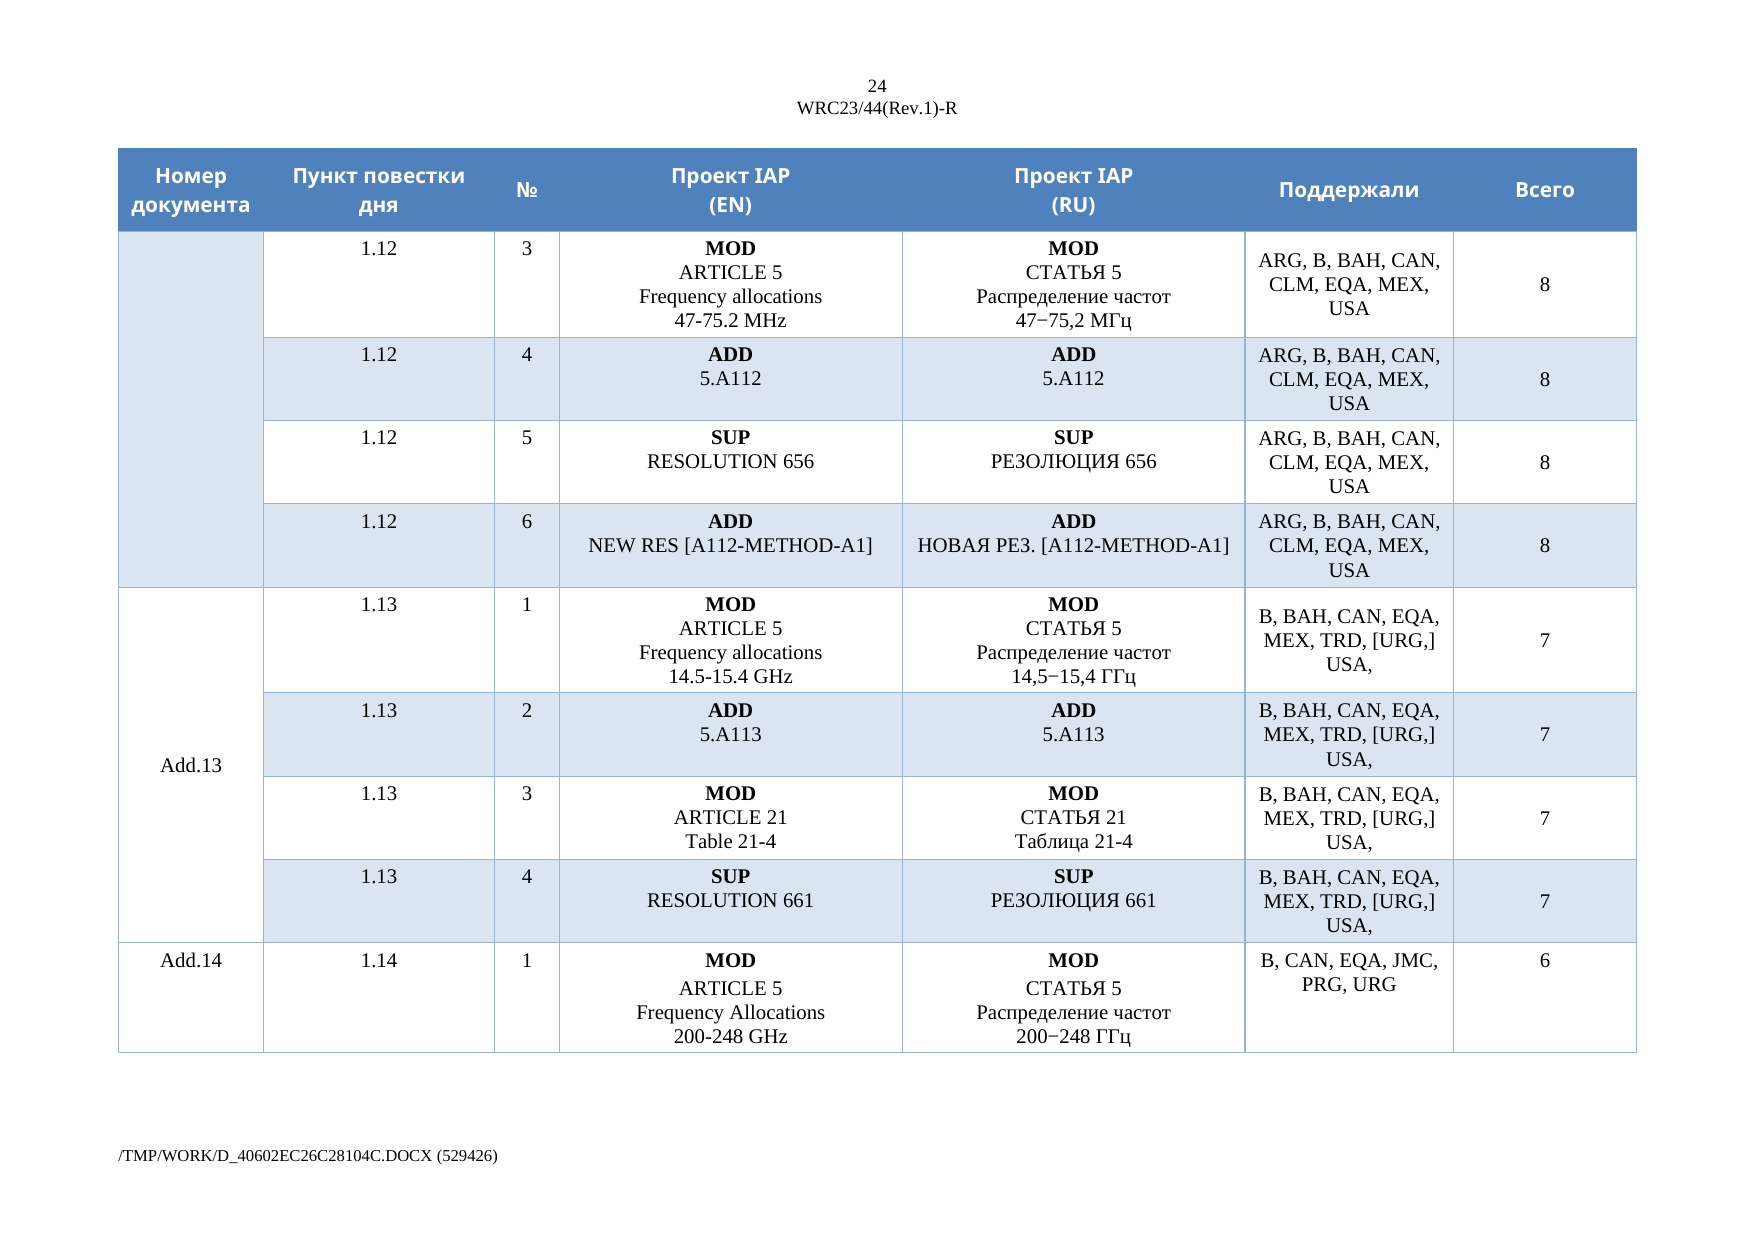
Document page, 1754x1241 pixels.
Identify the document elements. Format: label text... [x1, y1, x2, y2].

table_cell ADD 5.A112 [903, 338, 1244, 420]
table_cell 1 [495, 588, 559, 692]
table_cell B, BAH, CAN, EQA, MEX, TRD, [URG,] USA, [1246, 860, 1453, 942]
table_cell ARG, B, BAH, CAN, CLM, EQA, MEX, USA [1246, 338, 1453, 420]
table_cell ARG, B, BAH, CAN, CLM, EQA, MEX, USA [1246, 421, 1453, 503]
table_cell 8 [1454, 232, 1636, 337]
table_cell MOD СТАТЬЯ 5 Распределение частот 200−248 ГГц [903, 943, 1244, 1052]
table_cell 7 [1454, 693, 1636, 776]
table_cell 1.14 [264, 943, 494, 1052]
table_cell SUP RESOLUTION 656 [560, 421, 902, 503]
table_cell 6 [495, 504, 559, 587]
table_cell MOD ARTICLE 5 Frequency allocations 14.5-15.4 GHz [560, 588, 902, 692]
table_cell 1.13 [264, 588, 494, 692]
table_cell Add.14 [119, 943, 263, 1052]
table_cell MOD СТАТЬЯ 21 Таблица 21-4 [903, 777, 1244, 859]
table_cell 6 [1454, 943, 1636, 1052]
table_cell SUP РЕЗОЛЮЦИЯ 661 [903, 860, 1244, 942]
table_cell 1 [495, 943, 559, 1052]
table_cell SUP RESOLUTION 661 [560, 860, 902, 942]
table_cell 8 [1454, 338, 1636, 420]
table_header Пункт повестки дня [264, 149, 494, 231]
table_cell 2 [495, 693, 559, 776]
table_cell ADD 5.A112 [560, 338, 902, 420]
table_header № [495, 149, 559, 231]
table_header Всего [1454, 149, 1636, 231]
table_cell MOD СТАТЬЯ 5 Распределение частот 47−75,2 МГц [903, 232, 1244, 337]
table_header Проект IAP (EN) [560, 149, 902, 231]
table_cell ADD 5.A113 [560, 693, 902, 776]
table_cell 7 [1454, 860, 1636, 942]
table_header Поддержали [1246, 149, 1453, 231]
table_cell ARG, B, BAH, CAN, CLM, EQA, MEX, USA [1246, 504, 1453, 587]
table_cell 8 [1454, 421, 1636, 503]
table_cell SUP РЕЗОЛЮЦИЯ 656 [903, 421, 1244, 503]
table_header Номер документа [119, 149, 263, 231]
table_cell 1.12 [264, 421, 494, 503]
table_cell 7 [1454, 777, 1636, 859]
table_cell 7 [1454, 588, 1636, 692]
table_cell B, BAH, CAN, EQA, MEX, TRD, [URG,] USA, [1246, 588, 1453, 692]
table_cell ADD НОВАЯ РЕЗ. [A112-METHOD-A1] [903, 504, 1244, 587]
table_cell MOD СТАТЬЯ 5 Распределение частот 14,5−15,4 ГГц [903, 588, 1244, 692]
table_cell MOD ARTICLE 21 Table 21-4 [560, 777, 902, 859]
table_cell 4 [495, 860, 559, 942]
table_cell 1.12 [264, 504, 494, 587]
table_header Проект IAP (RU) [903, 149, 1244, 231]
table_cell B, BAH, CAN, EQA, MEX, TRD, [URG,] USA, [1246, 777, 1453, 859]
table_cell B, BAH, CAN, EQA, MEX, TRD, [URG,] USA, [1246, 693, 1453, 776]
table_cell 1.13 [264, 860, 494, 942]
table_cell B, CAN, EQA, JMC, PRG, URG [1246, 943, 1453, 1052]
table_cell 1.12 [264, 232, 494, 337]
table_cell ADD NEW RES [A112-METHOD-A1] [560, 504, 902, 587]
table_cell ADD 5.A113 [903, 693, 1244, 776]
table_cell ARG, B, BAH, CAN, CLM, EQA, MEX, USA [1246, 232, 1453, 337]
table_cell Add.13 [119, 588, 263, 942]
table_cell 5 [495, 421, 559, 503]
table_cell 3 [495, 232, 559, 337]
table_cell 8 [1454, 504, 1636, 587]
table_cell 1.13 [264, 777, 494, 859]
table_cell 3 [495, 777, 559, 859]
table_cell MOD ARTICLE 5 Frequency allocations 47-75.2 MHz [560, 232, 902, 337]
table_cell MOD ARTICLE 5 Frequency Allocations 200-248 GHz [560, 943, 902, 1052]
table_cell 4 [495, 338, 559, 420]
table_cell 1.12 [264, 338, 494, 420]
table_cell 1.13 [264, 693, 494, 776]
